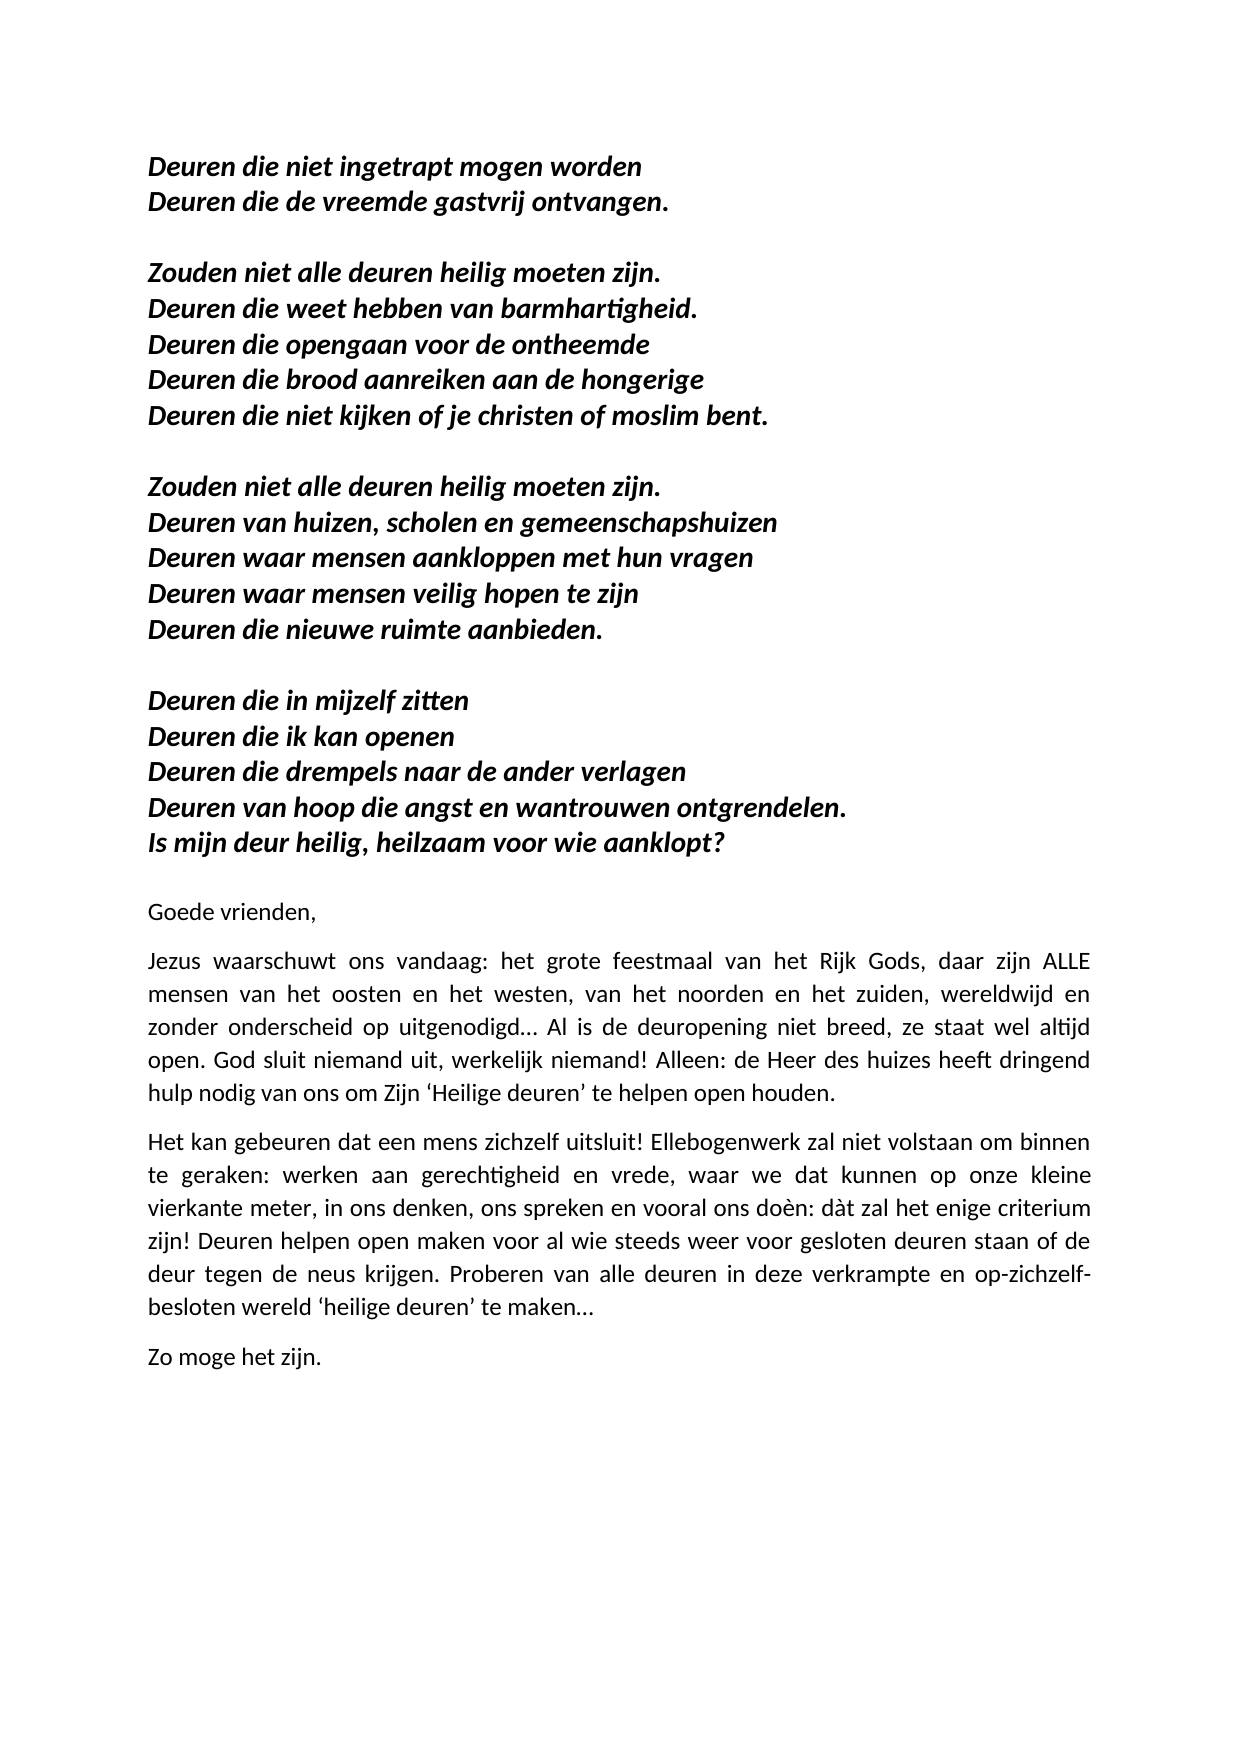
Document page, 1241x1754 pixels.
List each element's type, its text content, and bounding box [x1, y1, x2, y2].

text Jezus waarschuwt ons vandaag: het grote feestmaal van het Rijk Gods, daar zijn ALLE mensen van het oosten en het westen, van het noorden en het zuiden, wereldwijd en zonder onderscheid op uitgenodigd… Al is de deuropening niet breed, ze staat wel altijd open. God sluit niemand uit, werkelijk niemand! Alleen: de Heer des huizes heeft dringend hulp nodig van ons om Zijn ‘Heilige deuren’ te helpen open houden. [148, 945, 1093, 1107]
text Deuren van hoop die angst en wantrouwen ontgrendelen. [148, 789, 1093, 824]
text Deuren die brood aanreiken aan de hongerige [148, 361, 1093, 397]
text Deuren waar mensen aankloppen met hun vragen [148, 539, 1093, 575]
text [148, 254, 1093, 290]
text Zouden niet alle deuren heilig moeten zijn. [148, 468, 1093, 504]
text Deuren die de vreemde gastvrij ontvangen. [148, 183, 1093, 219]
text Deuren die opengaan voor de ontheemde [148, 326, 1093, 361]
text Deuren van huizen, scholen en gemeenschapshuizen [148, 504, 1093, 539]
text Deuren die ik kan openen [148, 718, 1093, 753]
text Deuren die nieuwe ruimte aanbieden. [148, 611, 1093, 646]
text Deuren die in mijzelf zitten [148, 682, 1093, 718]
text Deuren die niet ingetrapt mogen worden [148, 148, 1093, 183]
text Deuren die drempels naar de ander verlagen [148, 753, 1093, 789]
text Is mijn deur heilig, heilzaam voor wie aanklopt? [148, 824, 1093, 860]
text Deuren waar mensen veilig hopen te zijn [148, 575, 1093, 611]
text Zo moge het zijn. [148, 1341, 1093, 1371]
text Deuren die weet hebben van barmhartigheid. [148, 290, 1093, 326]
text Het kan gebeuren dat een mens zichzelf uitsluit! Ellebogenwerk zal niet volstaan om binnen te geraken: werken aan gerechtigheid en vrede, waar we dat kunnen op onze kleine vierkante meter, in ons denken, ons spreken en vooral ons doèn: dàt zal het enige criterium zijn! Deuren helpen open maken voor al wie steeds weer voor gesloten deuren staan of de deur tegen de neus krijgen. Proberen van alle deuren in deze verkrampte en op-zichzelf-besloten wereld ‘heilige deuren’ te maken… [148, 1127, 1093, 1322]
text Deuren die niet kijken of je christen of moslim bent. [148, 397, 1093, 433]
text Goede vrienden, [148, 896, 1093, 926]
